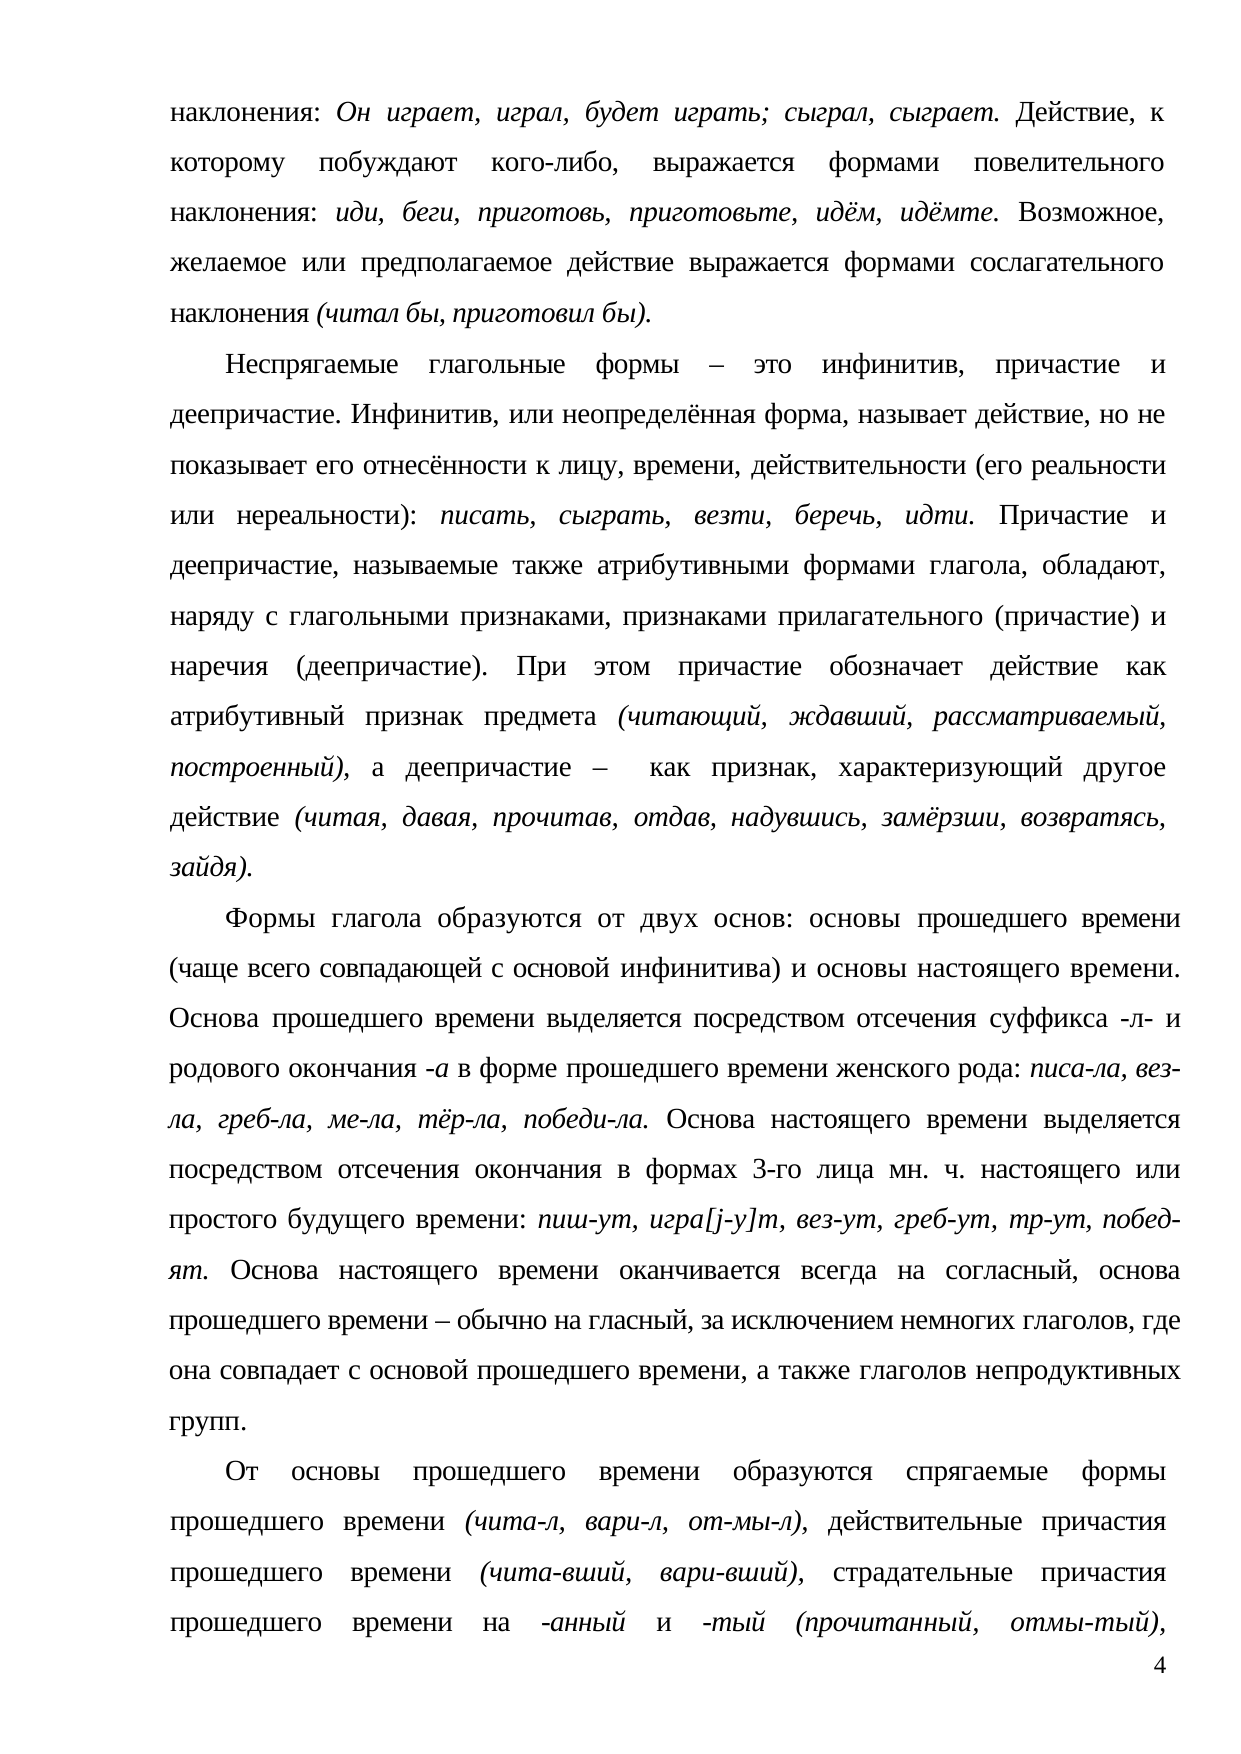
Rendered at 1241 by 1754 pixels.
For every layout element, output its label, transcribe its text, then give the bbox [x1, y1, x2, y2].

text Неспрягаемые глагольные формы – это инфинитив, причастие и деепричастие. Инфинитив, или неопределённая форма, называет действие, но не показывает его отнесённости к лицу, времени, действительности (его реальности или нереальности): писать, сыграть, везти, беречь, идти. Причастие и деепричастие, называемые также атрибутивными формами глагола, обладают, наряду с глагольными признаками, признаками прилагательного (причастие) и наречия (деепричастие). При этом причастие обозначает действие как атрибутивный признак предмета (читающий, ждавший, рассматриваемый, построенный), а деепричастие – как признак, характеризующий другое действие (читая, давая, прочитав, отдав, надувшись, замёрзши, возвратясь, зайдя). [170, 346, 1166, 883]
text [170, 94, 1164, 328]
text Формы глагола образуются от двух основ: основы прошедшего времени (чаще всего совпадающей с основой инфинитива) и основы настоящего времени. Основа прошедшего времени выделяется посредством отсечения суффикса -л- и родового окончания -а в форме прошедшего времени женского рода: писа-ла, вез-ла, греб-ла, ме-ла, тёр-ла, победи-ла. Основа настоящего времени выделяется посредством отсечения окончания в формах 3-го лица мн. ч. настоящего или простого будущего времени: пиш-ут, игpa[j-y]m, вез-ут, греб-ут, тр-ут, побед-ят. Основа настоящего времени оканчивается всегда на согласный, основа прошедшего времени – обычно на гласный, за исключением немногих глаголов, где она совпадает с основой прошедшего времени, а также глаголов непродуктивных групп. [169, 900, 1181, 1436]
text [170, 1453, 1166, 1638]
